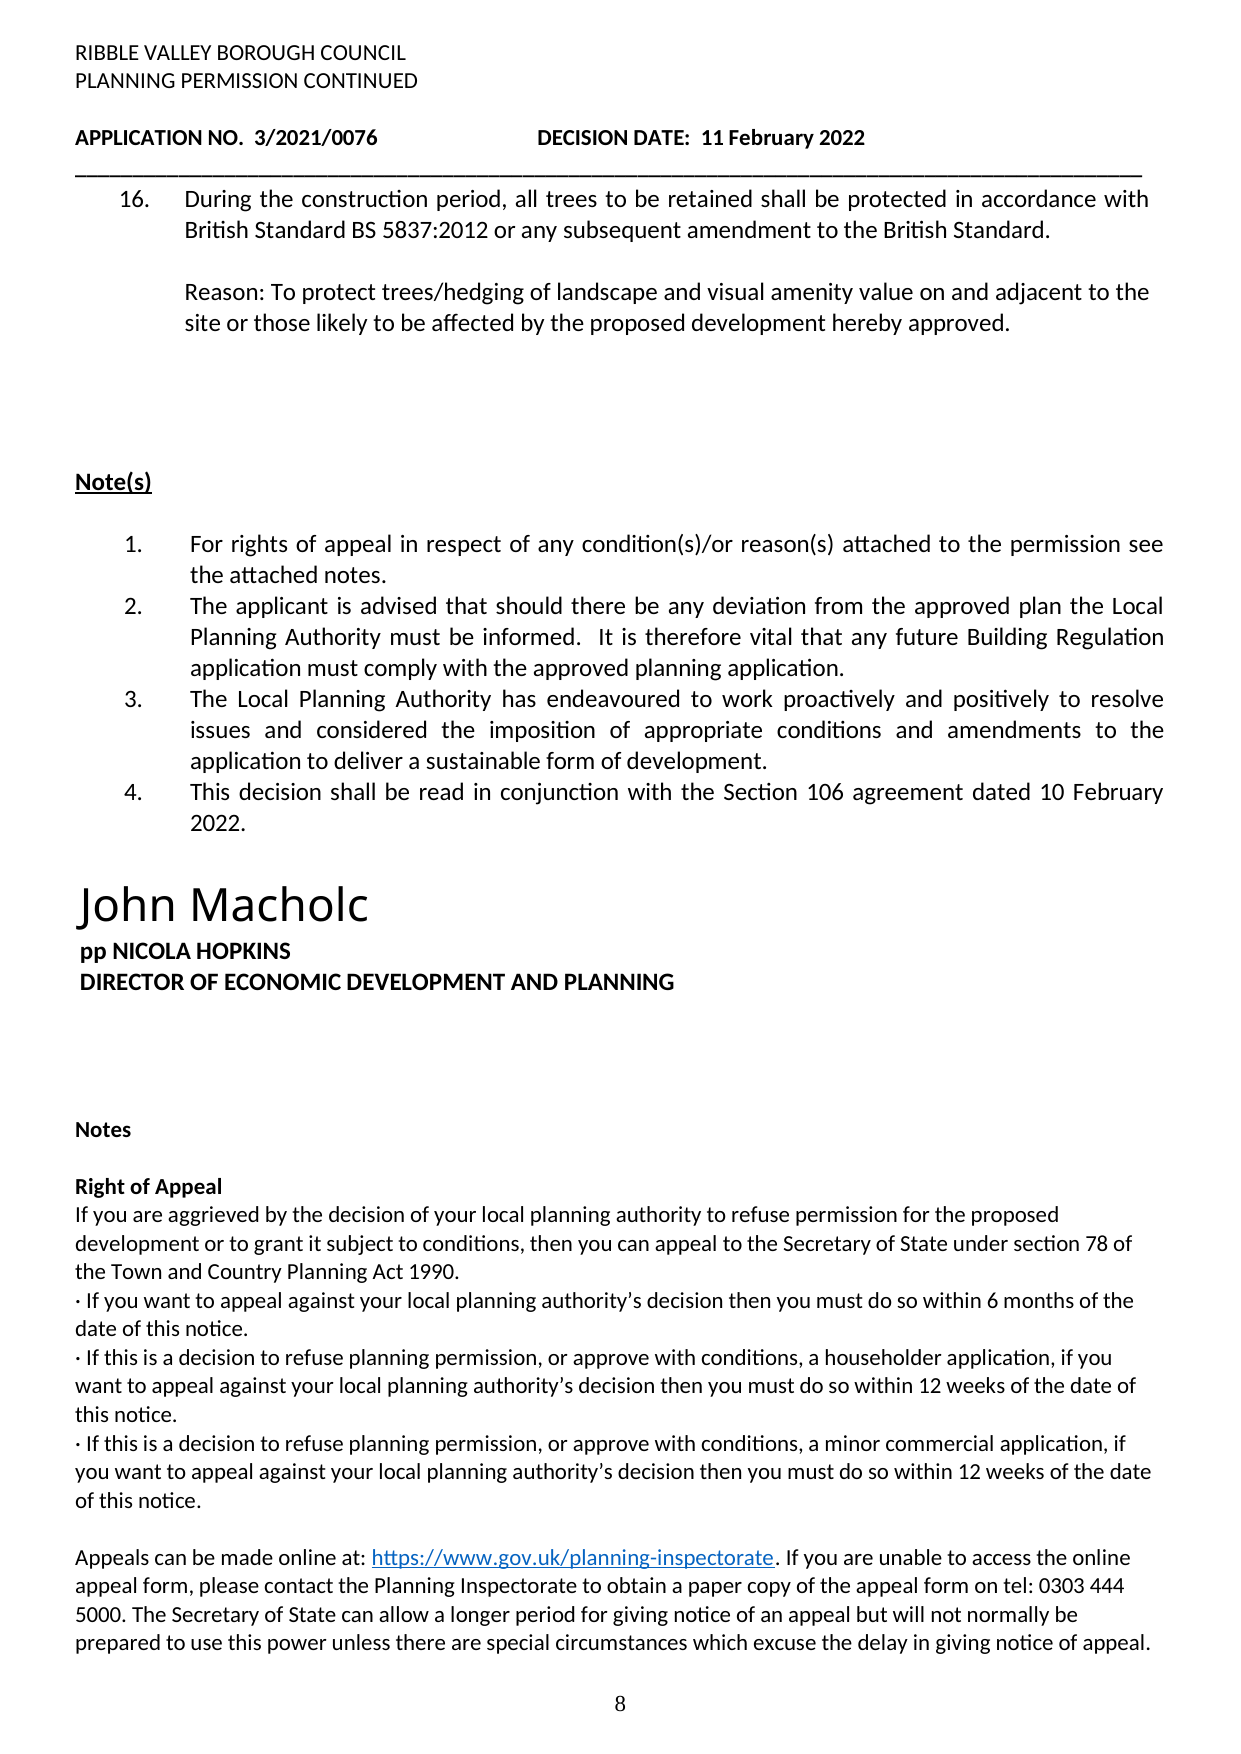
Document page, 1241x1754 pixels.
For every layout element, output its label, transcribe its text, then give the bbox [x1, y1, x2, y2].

table_cell 16. [76, 180, 180, 434]
table_header [75, 528, 178, 590]
text · If this is a decision to refuse planning permission, or approve with conditions, a householder application, if you want to appeal against your local planning authority’s decision then you must do so within 12 weeks of the date of this notice. [75, 1343, 1165, 1428]
table_cell The Local Planning Authority has endeavoured to work proactively and positively to resolve issues and considered the imposition of appropriate conditions and amendments to the application to deliver a sustainable form of development. [179, 683, 1177, 776]
text If you are aggrieved by the decision of your local planning authority to refuse permission for the proposed development or to grant it subject to conditions, then you can appeal to the Secretary of State under section 78 of the Town and Country Planning Act 1990. [75, 1200, 1165, 1286]
table_cell This decision shall be read in conjunction with the Section 106 agreement dated 10 February 2022. [179, 776, 1177, 838]
table_cell The applicant is advised that should there be any deviation from the approved plan the Local Planning Authority must be informed. It is therefore vital that any future Building Regulation application must comply with the approved planning application. [179, 590, 1177, 683]
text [75, 1543, 1165, 1657]
text Note(s) [75, 466, 1165, 497]
text Notes [75, 1114, 1165, 1143]
text · If this is a decision to refuse planning permission, or approve with conditions, a minor commercial application, if you want to appeal against your local planning authority’s decision then you must do so within 12 weeks of the date of this notice. [75, 1428, 1165, 1514]
text · If you want to appeal against your local planning authority’s decision then you must do so within 6 months of the date of this notice. [75, 1286, 1165, 1343]
table_cell [75, 683, 178, 776]
table_cell During the construction period, all trees to be retained shall be protected in accordance with British Standard BS 5837:2012 or any subsequent amendment to the British Standard. Reason: To protect trees/hedging of landscape and visual amenity value on and adjacent to the site or those likely to be affected by the proposed development hereby approved. [180, 180, 1155, 434]
table_cell [75, 776, 178, 838]
text Right of Appeal [75, 1172, 1165, 1200]
table_header For rights of appeal in respect of any condition(s)/or reason(s) attached to the permission see the attached notes. [179, 528, 1177, 590]
table_cell [75, 590, 178, 683]
table_header John Macholc pp NICOLA HOPKINS DIRECTOR OF ECONOMIC DEVELOPMENT AND PLANNING [75, 869, 1159, 1031]
